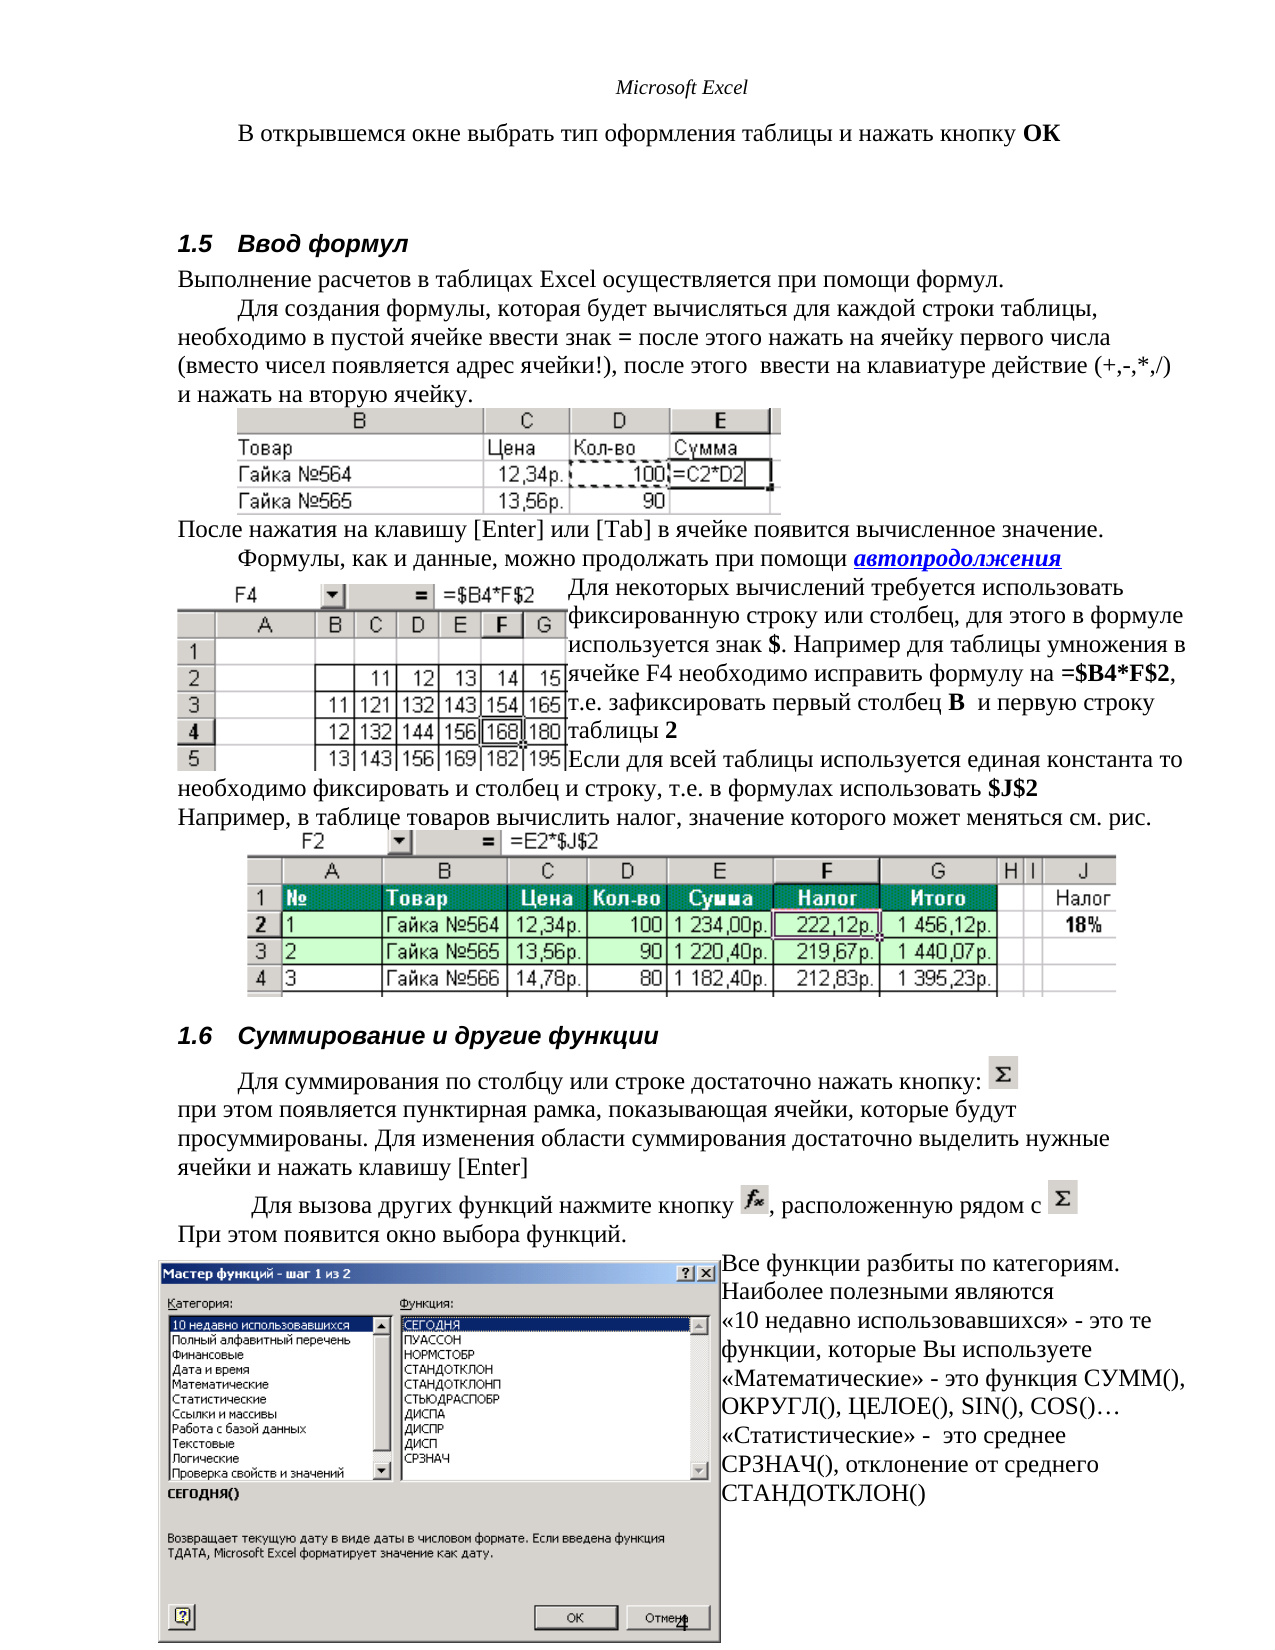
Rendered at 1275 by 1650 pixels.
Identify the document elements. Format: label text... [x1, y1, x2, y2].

picture [247, 830, 1117, 997]
text при этом появляется пунктирная рамка, показывающая ячейки, которые будут просуммированы. Для изменения области суммирования достаточно выделить нужные ячейки и нажать клавишу [Enter] [177, 1094, 1186, 1181]
picture [988, 1056, 1019, 1089]
picture [158, 1260, 721, 1643]
picture [237, 408, 781, 515]
text Для вызова других функций нажмите кнопку , расположенную рядом с [177, 1181, 1186, 1219]
text Если для всей таблицы используется единая константа то необходимо фиксировать и столбец и строку, т.е. в формулах использовать $J$2 [177, 744, 1186, 802]
picture [177, 584, 568, 771]
subtitle Ввод формул [177, 229, 1186, 258]
text Для создания формулы, которая будет вычисляться для каждой строки таблицы, необходимо в пустой ячейке ввести знак = после этого нажать на ячейку первого числа (вместо чисел появляется адрес ячейки!), после этого ввести на клавиатуре действие (+,-,*,/) и нажать на вторую ячейку. [177, 293, 1186, 408]
text «10 недавно использовавшихся» - это те функции, которые Вы используете [721, 1305, 1186, 1363]
text Например, в таблице товаров вычислить налог, значение которого может меняться см. рис. [177, 802, 1186, 831]
text Формулы, как и данные, можно продолжать при помощи автопродолжения [177, 543, 1186, 572]
picture [1048, 1180, 1078, 1214]
text В открывшемся окне выбрать тип оформления таблицы и нажать кнопку ОК [177, 118, 1186, 147]
picture [740, 1185, 769, 1214]
text «Статистические» - это среднее СРЗНАЧ(), отклонение от среднего СТАНДОТКЛОН() [721, 1420, 1186, 1506]
text При этом появится окно выбора функций. [177, 1219, 1186, 1248]
text Все функции разбиты по категориям. [177, 1248, 1186, 1276]
text Выполнение расчетов в таблицах Excel осуществляется при помощи формул. [177, 264, 1186, 293]
text Наиболее полезными являются [721, 1276, 1186, 1305]
text После нажатия на клавишу [Enter] или [Tab] в ячейке появится вычисленное значение. [177, 514, 1186, 543]
text «Математические» - это функция СУММ(), ОКРУГЛ(), ЦЕЛОЕ(), SIN(), COS()… [721, 1363, 1186, 1420]
subtitle Суммирование и другие функции [177, 1021, 1186, 1050]
text Для суммирования по столбцу или строке достаточно нажать кнопку: [177, 1056, 1186, 1094]
